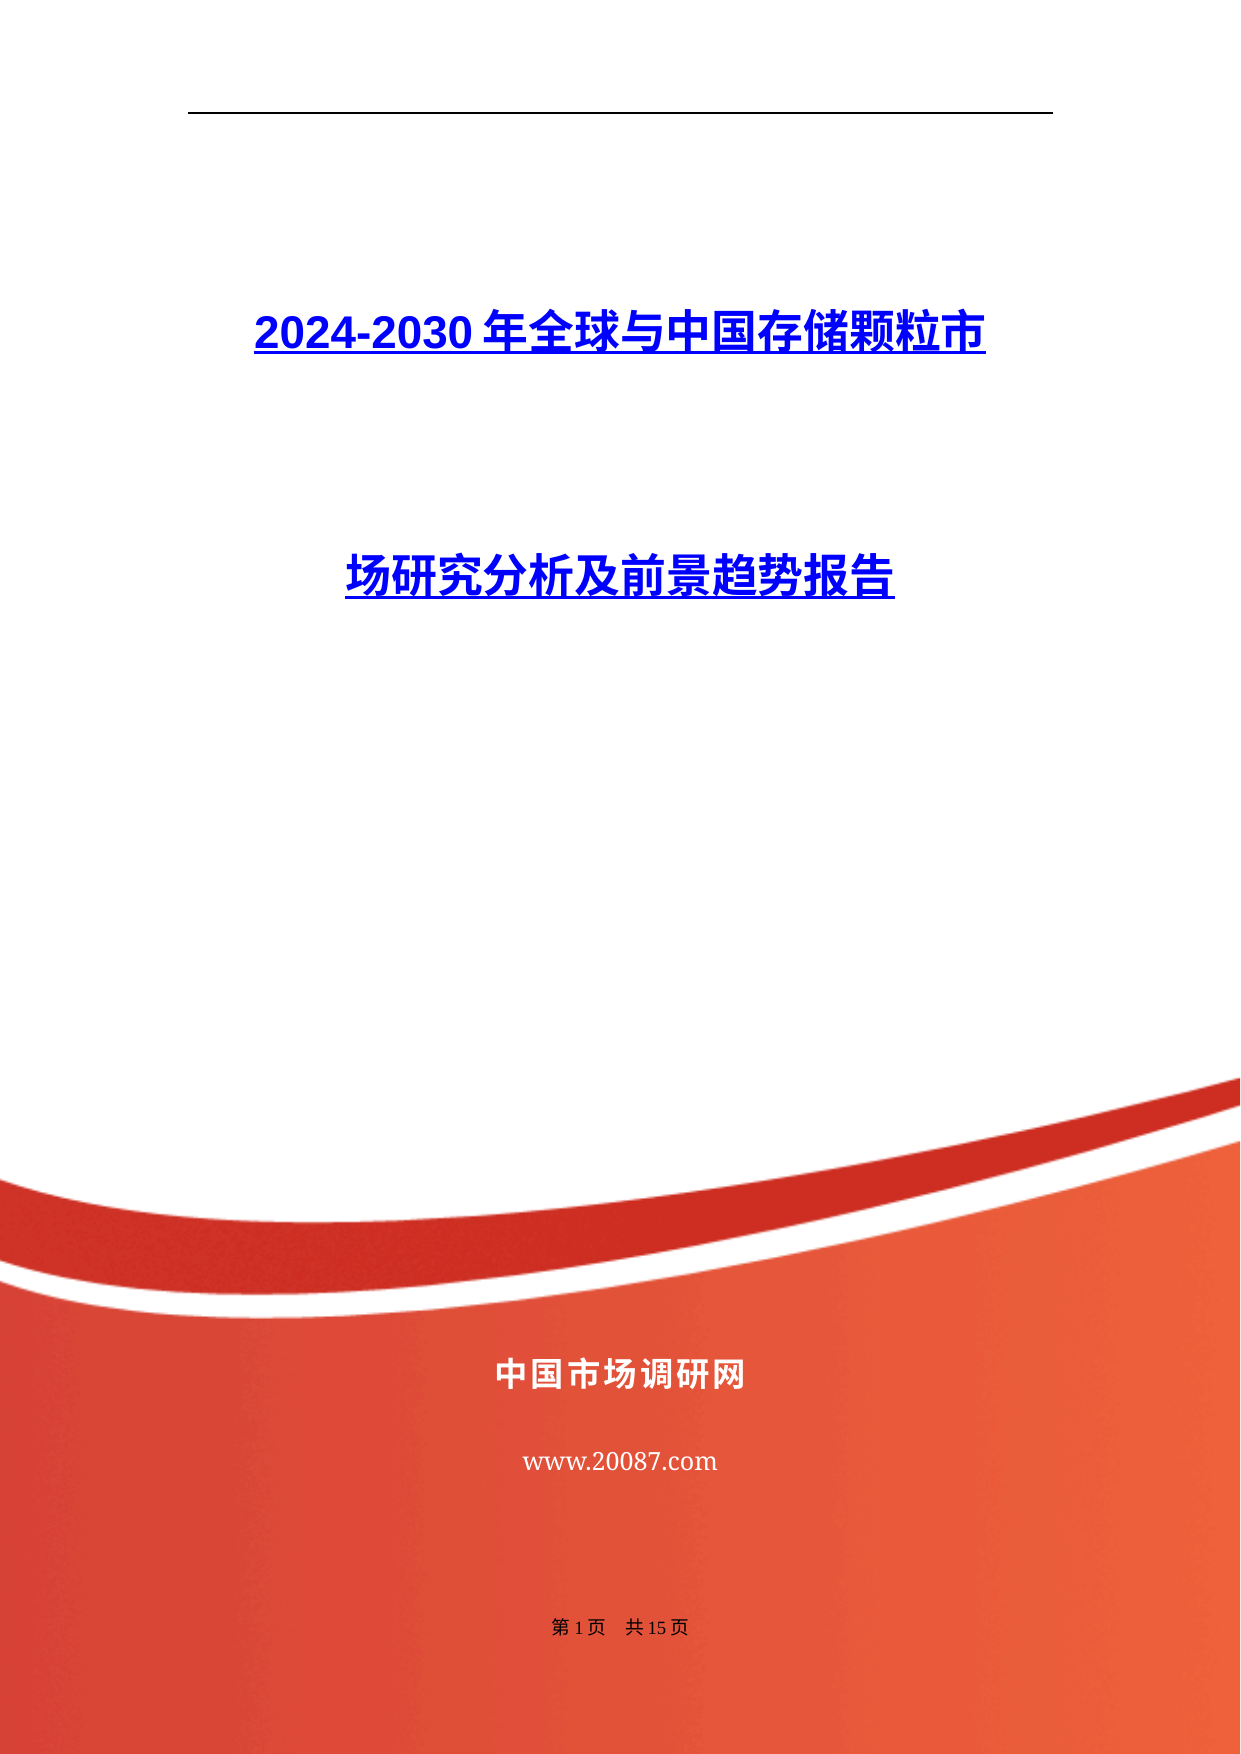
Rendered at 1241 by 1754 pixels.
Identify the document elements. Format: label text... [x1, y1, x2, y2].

text www.20087.com [187, 1428, 1053, 1493]
subtitle 中国市场调研网 [187, 1339, 1053, 1404]
picture [0, 1006, 1241, 1754]
table_header 2024-2030年全球与中国存储颗粒市场研究分析及前景趋势报告 [188, 207, 1053, 773]
